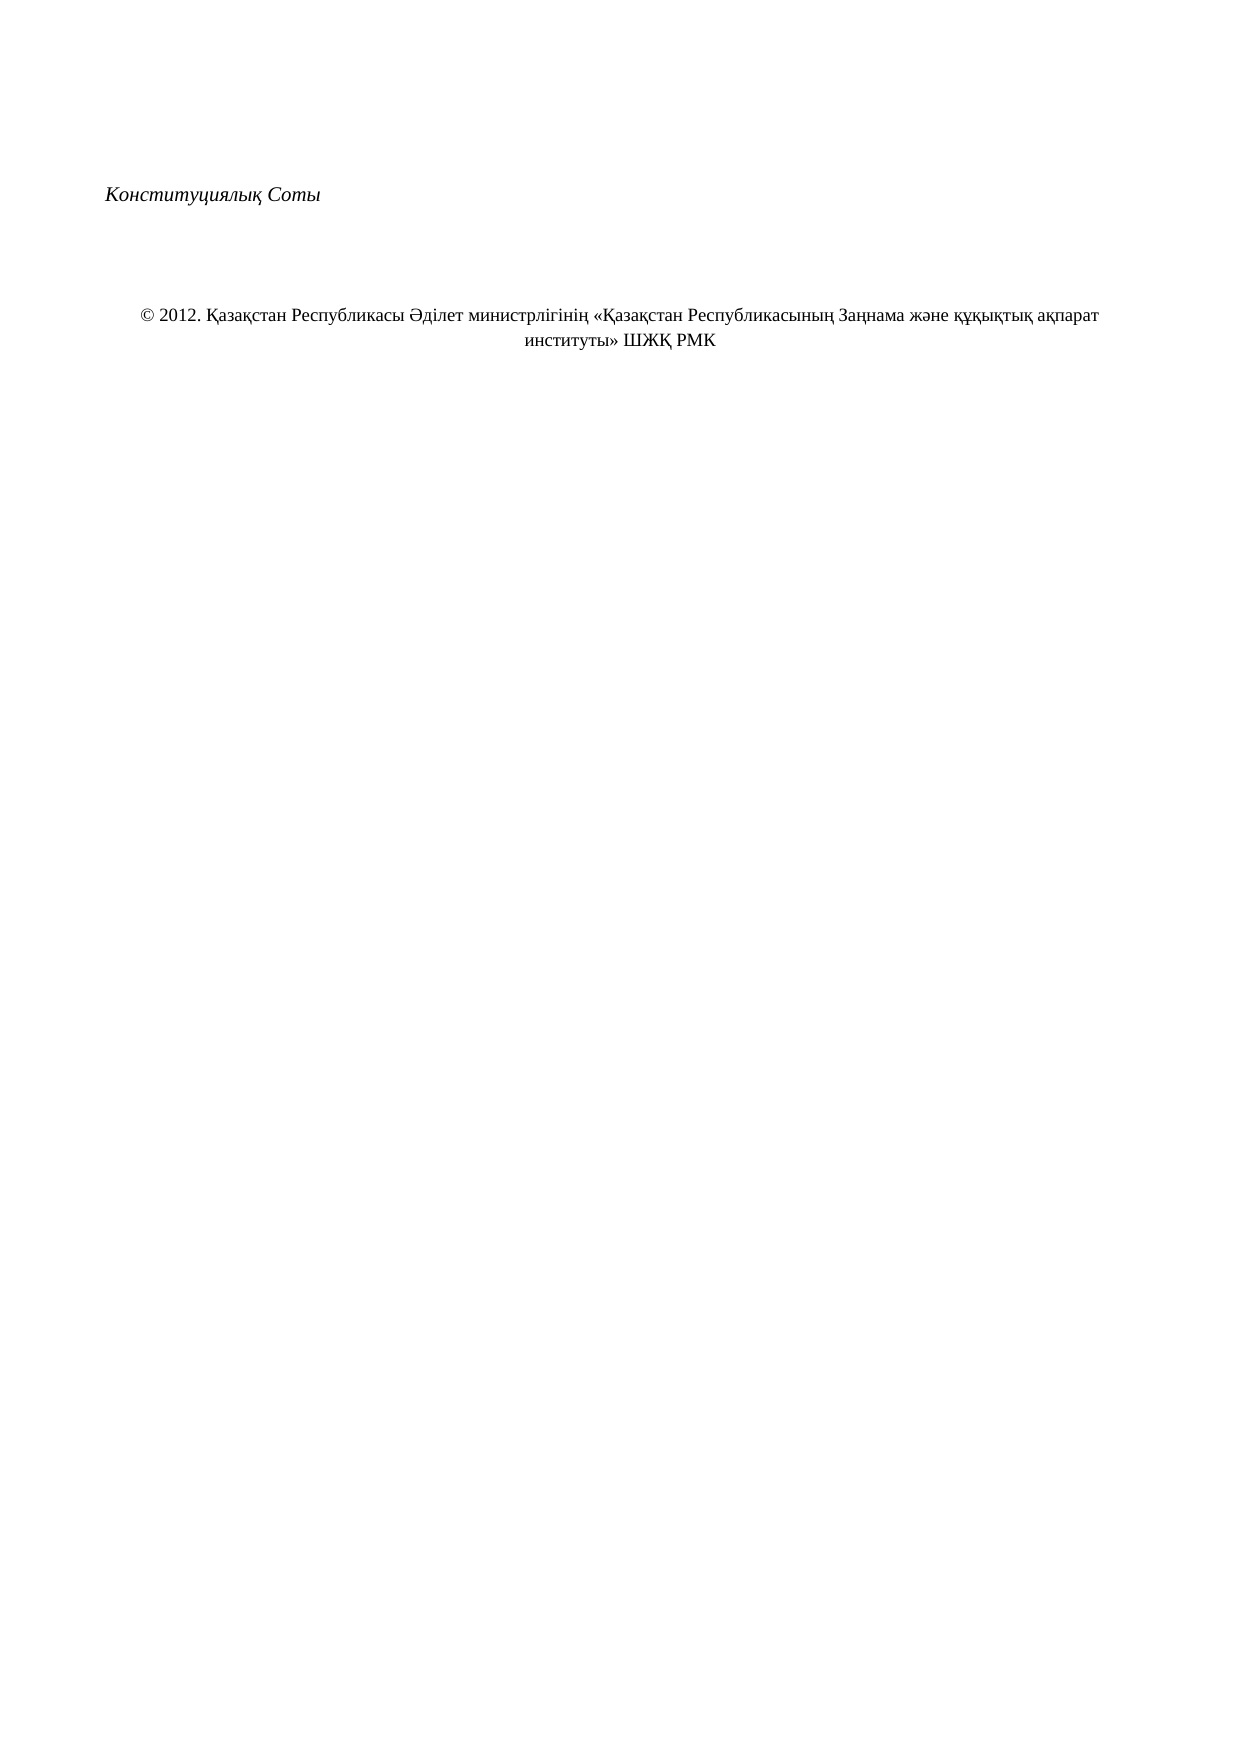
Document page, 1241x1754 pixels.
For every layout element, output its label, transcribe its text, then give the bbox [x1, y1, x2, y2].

text © 2012. Қазақстан Республикасы Әділет министрлігінің «Қазақстан Республикасының Заңнама және құқықтық ақпарат институты» ШЖҚ РМК [112, 304, 1128, 350]
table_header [101, 150, 1240, 213]
